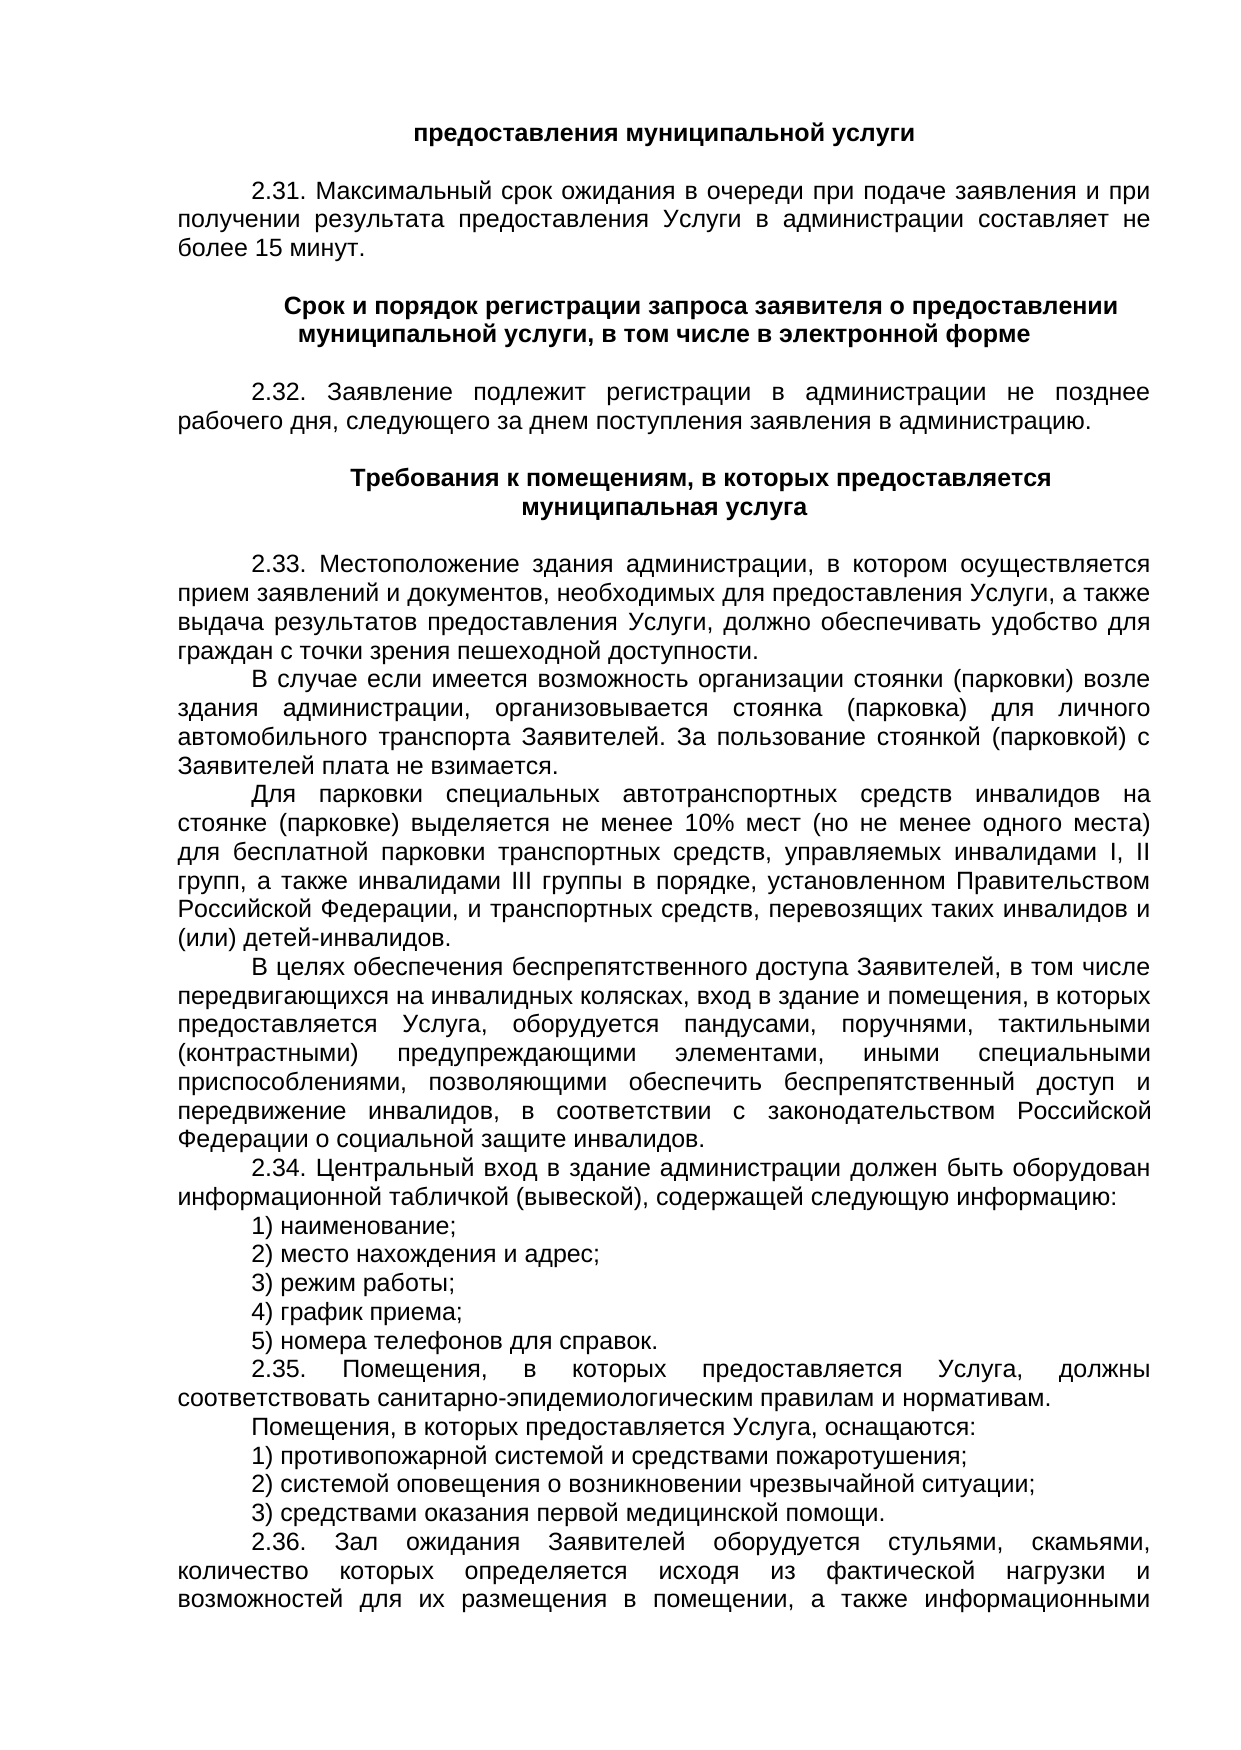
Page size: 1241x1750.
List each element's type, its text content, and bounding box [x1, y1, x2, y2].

text 5) номера телефонов для справок. [177, 1326, 1152, 1354]
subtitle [177, 118, 1152, 147]
text 3) режим работы; [177, 1268, 1152, 1297]
text В целях обеспечения беспрепятственного доступа Заявителей, в том числе передвигающихся на инвалидных колясках, вход в здание и помещения, в которых предоставляется Услуга, оборудуется пандусами, поручнями, тактильными (контрастными) предупреждающими элементами, иными специальными приспособлениями, позволяющими обеспечить беспрепятственный доступ и передвижение инвалидов, в соответствии с законодательством Российской Федерации о социальной защите инвалидов. [177, 952, 1152, 1153]
text 2.35. Помещения, в которых предоставляется Услуга, должны соответствовать санитарно-эпидемиологическим правилам и нормативам. [177, 1354, 1152, 1412]
text 2.31. Максимальный срок ожидания в очереди при подаче заявления и при получении результата предоставления Услуги в администрации составляет не более 15 минут. [177, 176, 1152, 262]
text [177, 1527, 1152, 1613]
text 2.34. Центральный вход в здание администрации должен быть оборудован информационной табличкой (вывеской), содержащей следующую информацию: [177, 1153, 1152, 1211]
text 2.32. Заявление подлежит регистрации в администрации не позднее рабочего дня, следующего за днем поступления заявления в администрацию. [177, 377, 1152, 434]
text 4) график приема; [177, 1297, 1152, 1326]
text 2) системой оповещения о возникновении чрезвычайной ситуации; [177, 1469, 1152, 1498]
text В случае если имеется возможность организации стоянки (парковки) возле здания администрации, организовывается стоянка (парковка) для личного автомобильного транспорта Заявителей. За пользование стоянкой (парковкой) с Заявителей плата не взимается. [177, 664, 1152, 779]
subtitle Требования к помещениям, в которых предоставляется муниципальная услуга [177, 463, 1152, 521]
subtitle Срок и порядок регистрации запроса заявителя о предоставлении муниципальной услуги, в том числе в электронной форме [177, 291, 1152, 348]
text Помещения, в которых предоставляется Услуга, оснащаются: [177, 1412, 1152, 1441]
text 2) место нахождения и адрес; [177, 1239, 1152, 1268]
text 3) средствами оказания первой медицинской помощи. [177, 1498, 1152, 1527]
text 1) противопожарной системой и средствами пожаротушения; [177, 1441, 1152, 1469]
text 2.33. Местоположение здания администрации, в котором осуществляется прием заявлений и документов, необходимых для предоставления Услуги, а также выдача результатов предоставления Услуги, должно обеспечивать удобство для граждан с точки зрения пешеходной доступности. [177, 549, 1152, 664]
text 1) наименование; [177, 1211, 1152, 1239]
text Для парковки специальных автотранспортных средств инвалидов на стоянке (парковке) выделяется не менее 10% мест (но не менее одного места) для бесплатной парковки транспортных средств, управляемых инвалидами I, II групп, а также инвалидами III группы в порядке, установленном Правительством Российской Федерации, и транспортных средств, перевозящих таких инвалидов и (или) детей-инвалидов. [177, 779, 1152, 952]
